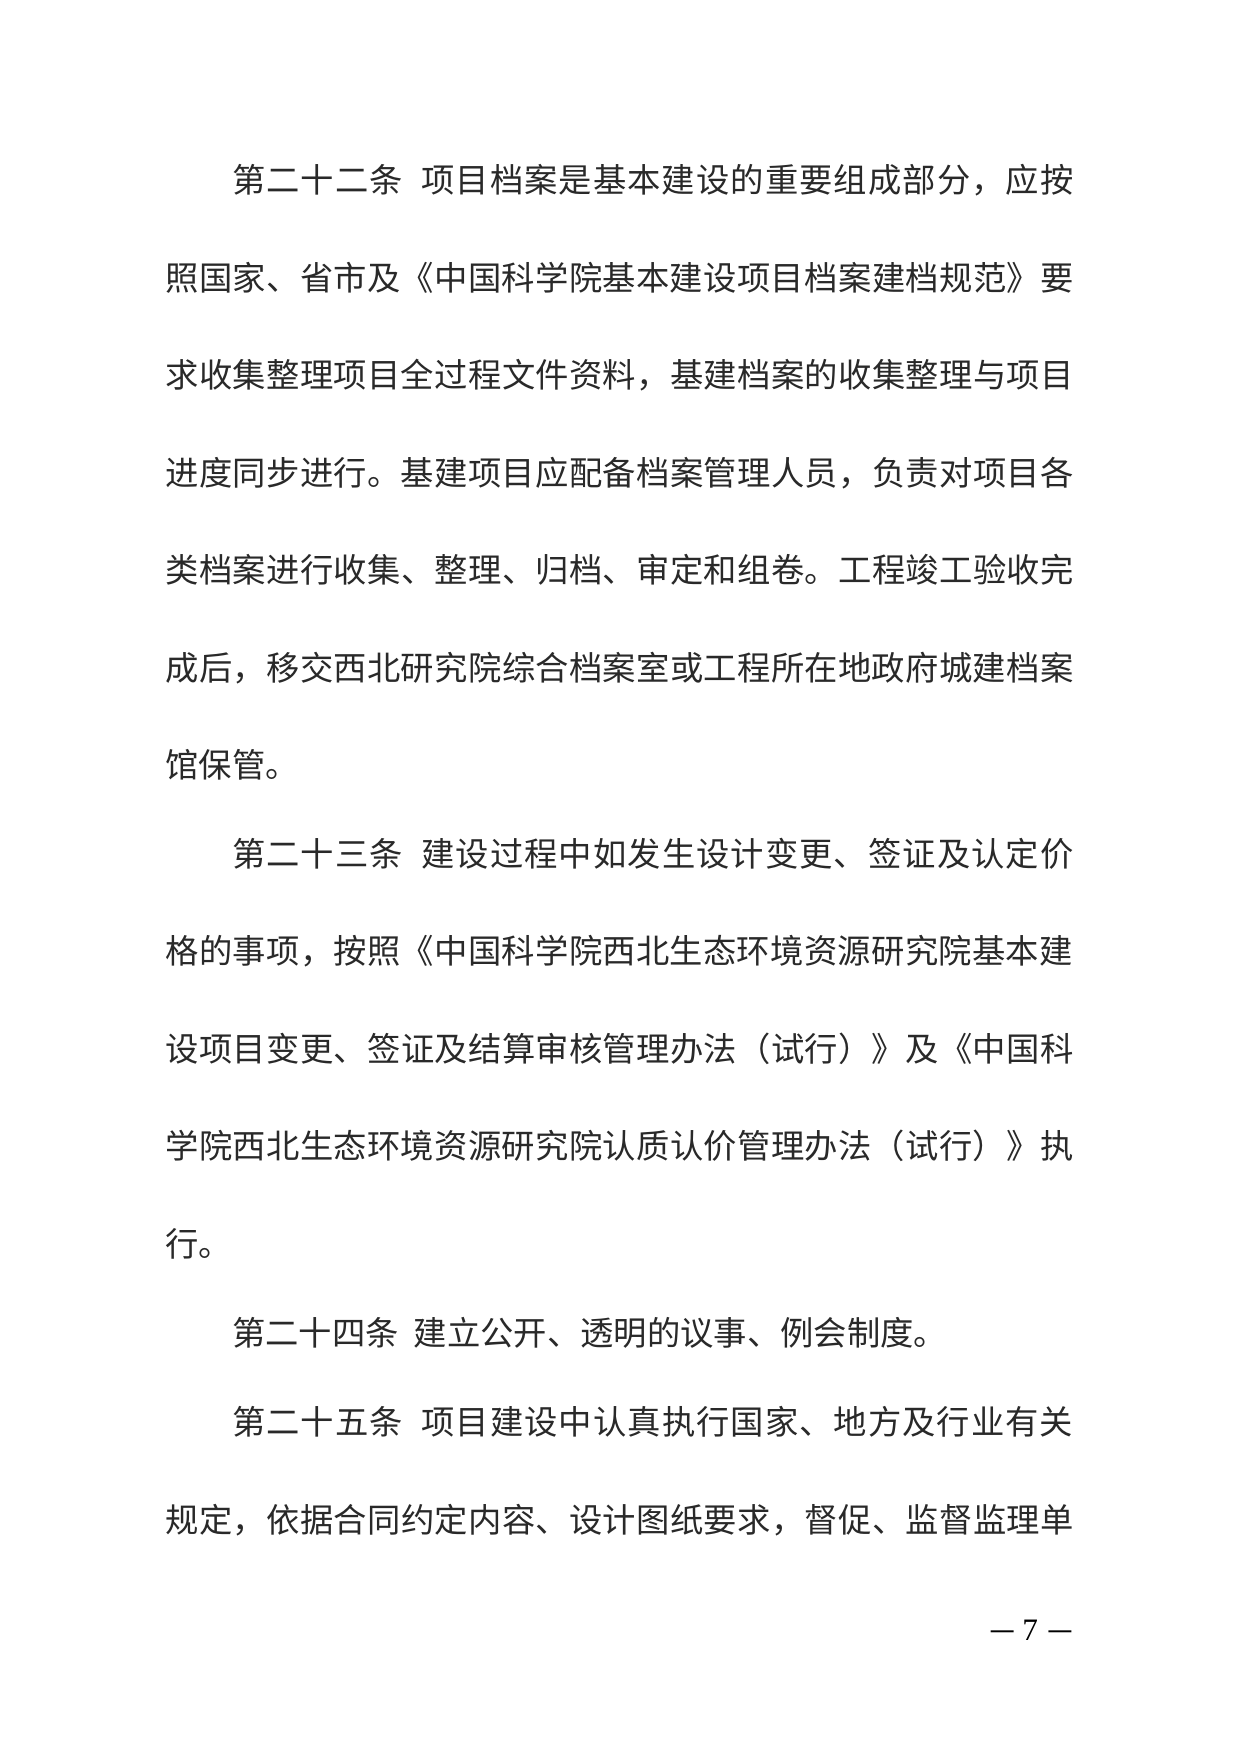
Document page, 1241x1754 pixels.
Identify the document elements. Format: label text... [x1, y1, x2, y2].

subtitle 第二十四条 建立公开、透明的议事、例会制度。 [165, 1298, 1075, 1363]
subtitle 第二十二条 项目档案是基本建设的重要组成部分，应按照国家、省市及《中国科学院基本建设项目档案建档规范》要求收集整理项目全过程文件资料，基建档案的收集整理与项目进度同步进行。基建项目应配备档案管理人员，负责对项目各类档案进行收集、整理、归档、审定和组卷。工程竣工验收完成后，移交西北研究院综合档案室或工程所在地政府城建档案馆保管。 [165, 145, 1075, 795]
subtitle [165, 1388, 1075, 1550]
subtitle 第二十三条 建设过程中如发生设计变更、签证及认定价格的事项，按照《中国科学院西北生态环境资源研究院基本建设项目变更、签证及结算审核管理办法（试行）》及《中国科学院西北生态环境资源研究院认质认价管理办法（试行）》执行。 [165, 819, 1075, 1274]
